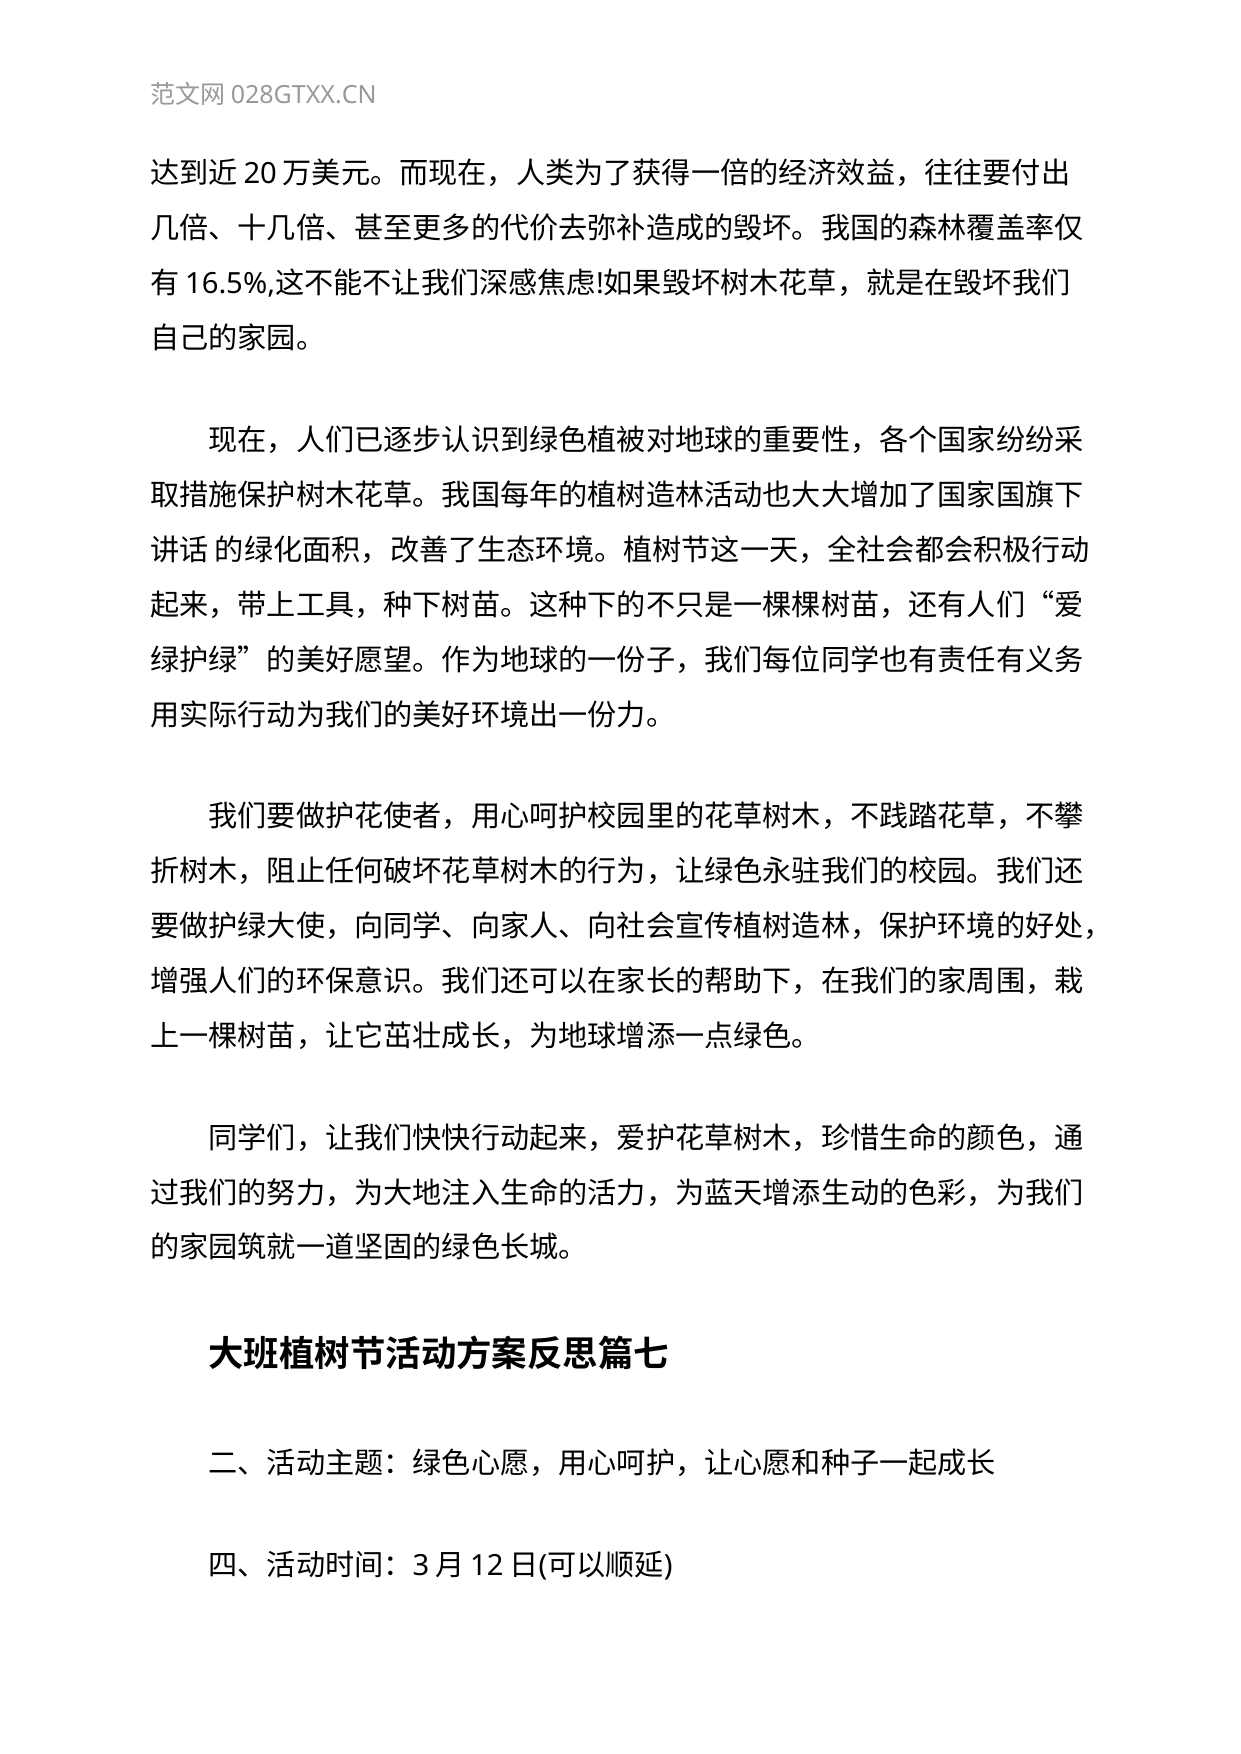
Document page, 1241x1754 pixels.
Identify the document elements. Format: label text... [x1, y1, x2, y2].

text 现在，人们已逐步认识到绿色植被对地球的重要性，各个国家纷纷采取措施保护树木花草。我国每年的植树造林活动也大大增加了国家国旗下讲话 的绿化面积，改善了生态环境。植树节这一天，全社会都会积极行动起来，带上工具，种下树苗。这种下的不只是一棵棵树苗，还有人们“爱绿护绿”的美好愿望。作为地球的一份子，我们每位同学也有责任有义务用实际行动为我们的美好环境出一份力。 [150, 417, 1090, 733]
text 同学们，让我们快快行动起来，爱护花草树木，珍惜生命的颜色，通过我们的努力，为大地注入生命的活力，为蓝天增添生动的色彩，为我们的家园筑就一道坚固的绿色长城。 [150, 1114, 1090, 1266]
text 我们要做护花使者，用心呵护校园里的花草树木，不践踏花草，不攀折树木，阻止任何破坏花草树木的行为，让绿色永驻我们的校园。我们还要做护绿大使，向同学、向家人、向社会宣传植树造林，保护环境的好处，增强人们的环保意识。我们还可以在家长的帮助下，在我们的家周围，栽上一棵树苗，让它茁壮成长，为地球增添一点绿色。 [150, 793, 1090, 1055]
text 二、活动主题：绿色心愿，用心呵护，让心愿和种子一起成长 [150, 1439, 1090, 1482]
text 四、活动时间：3月12日(可以顺延) [150, 1541, 1090, 1583]
text 大班植树节活动方案反思篇七 [150, 1326, 1090, 1377]
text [150, 150, 1090, 357]
